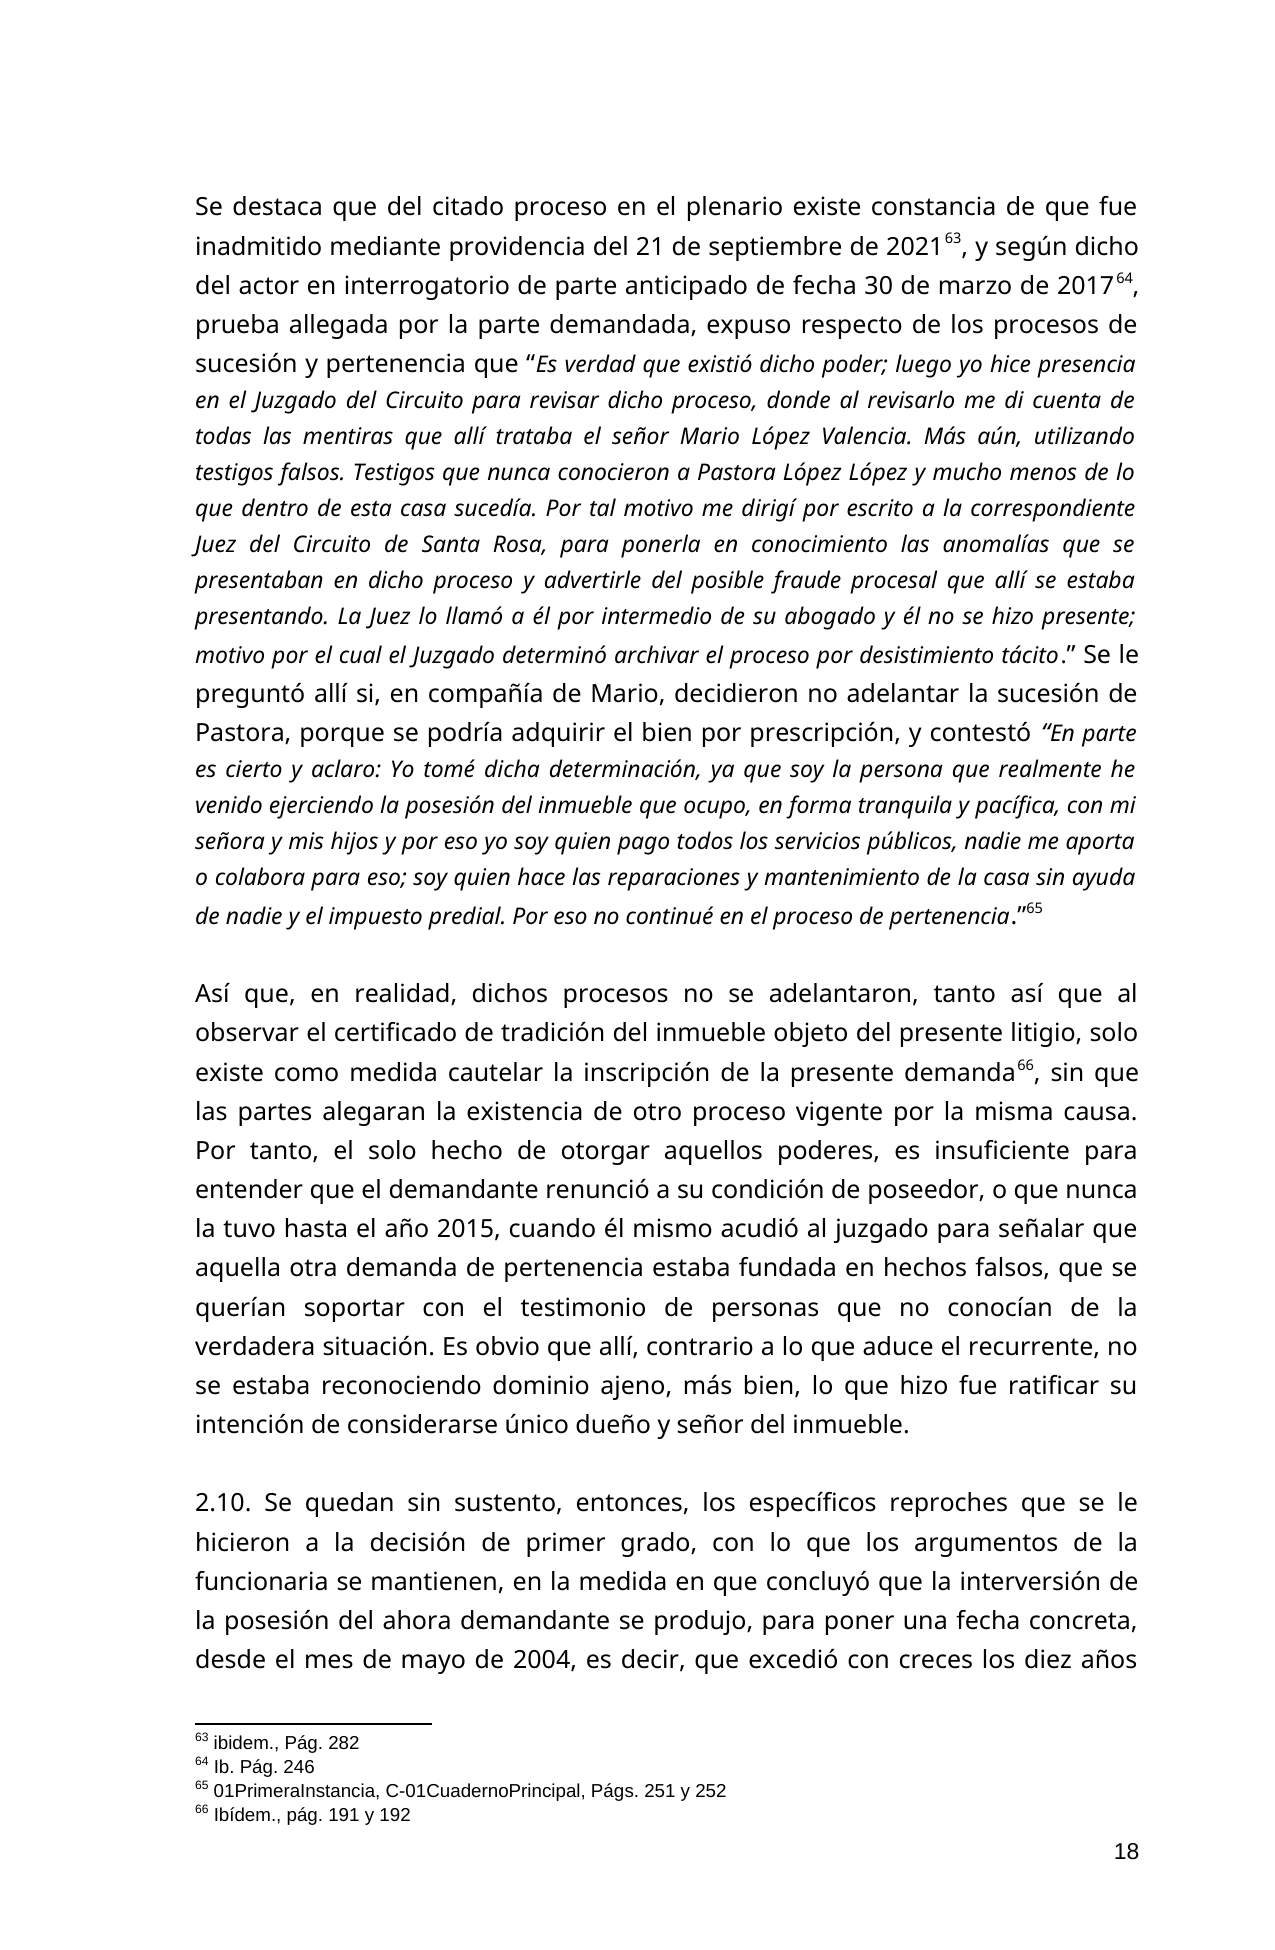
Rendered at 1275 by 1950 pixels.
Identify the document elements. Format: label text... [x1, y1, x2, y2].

text Se destaca que del citado proceso en el plenario existe constancia de que fue inadmitido mediante providencia del 21 de septiembre de 2021, y según dicho del actor en interrogatorio de parte anticipado de fecha 30 de marzo de 2017, prueba allegada por la parte demandada, expuso respecto de los procesos de sucesión y pertenencia que “Es verdad que existió dicho poder; luego yo hice presencia en el Juzgado del Circuito para revisar dicho proceso, donde al revisarlo me di cuenta de todas las mentiras que allí trataba el señor Mario López Valencia. Más aún, utilizando testigos falsos. Testigos que nunca conocieron a Pastora López López y mucho menos de lo que dentro de esta casa sucedía. Por tal motivo me dirigí por escrito a la correspondiente Juez del Circuito de Santa Rosa, para ponerla en conocimiento las anomalías que se presentaban en dicho proceso y advertirle del posible fraude procesal que allí se estaba presentando. La Juez lo llamó a él por intermedio de su abogado y él no se hizo presente; motivo por el cual el Juzgado determinó archivar el proceso por desistimiento tácito.” Se le preguntó allí si, en compañía de Mario, decidieron no adelantar la sucesión de Pastora, porque se podría adquirir el bien por prescripción, y contestó “En parte es cierto y aclaro: Yo tomé dicha determinación, ya que soy la persona que realmente he venido ejerciendo la posesión del inmueble que ocupo, en forma tranquila y pacífica, con mi señora y mis hijos y por eso yo soy quien pago todos los servicios públicos, nadie me aporta o colabora para eso; soy quien hace las reparaciones y mantenimiento de la casa sin ayuda de nadie y el impuesto predial. Por eso no continué en el proceso de pertenencia.” [195, 189, 1139, 932]
text Así que, en realidad, dichos procesos no se adelantaron, tanto así que al observar el certificado de tradición del inmueble objeto del presente litigio, solo existe como medida cautelar la inscripción de la presente demanda, sin que las partes alegaran la existencia de otro proceso vigente por la misma causa. Por tanto, el solo hecho de otorgar aquellos poderes, es insuficiente para entender que el demandante renunció a su condición de poseedor, o que nunca la tuvo hasta el año 2015, cuando él mismo acudió al juzgado para señalar que aquella otra demanda de pertenencia estaba fundada en hechos falsos, que se querían soportar con el testimonio de personas que no conocían de la verdadera situación. Es obvio que allí, contrario a lo que aduce el recurrente, no se estaba reconociendo dominio ajeno, más bien, lo que hizo fue ratificar su intención de considerarse único dueño y señor del inmueble. [195, 976, 1139, 1441]
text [195, 1485, 1139, 1676]
